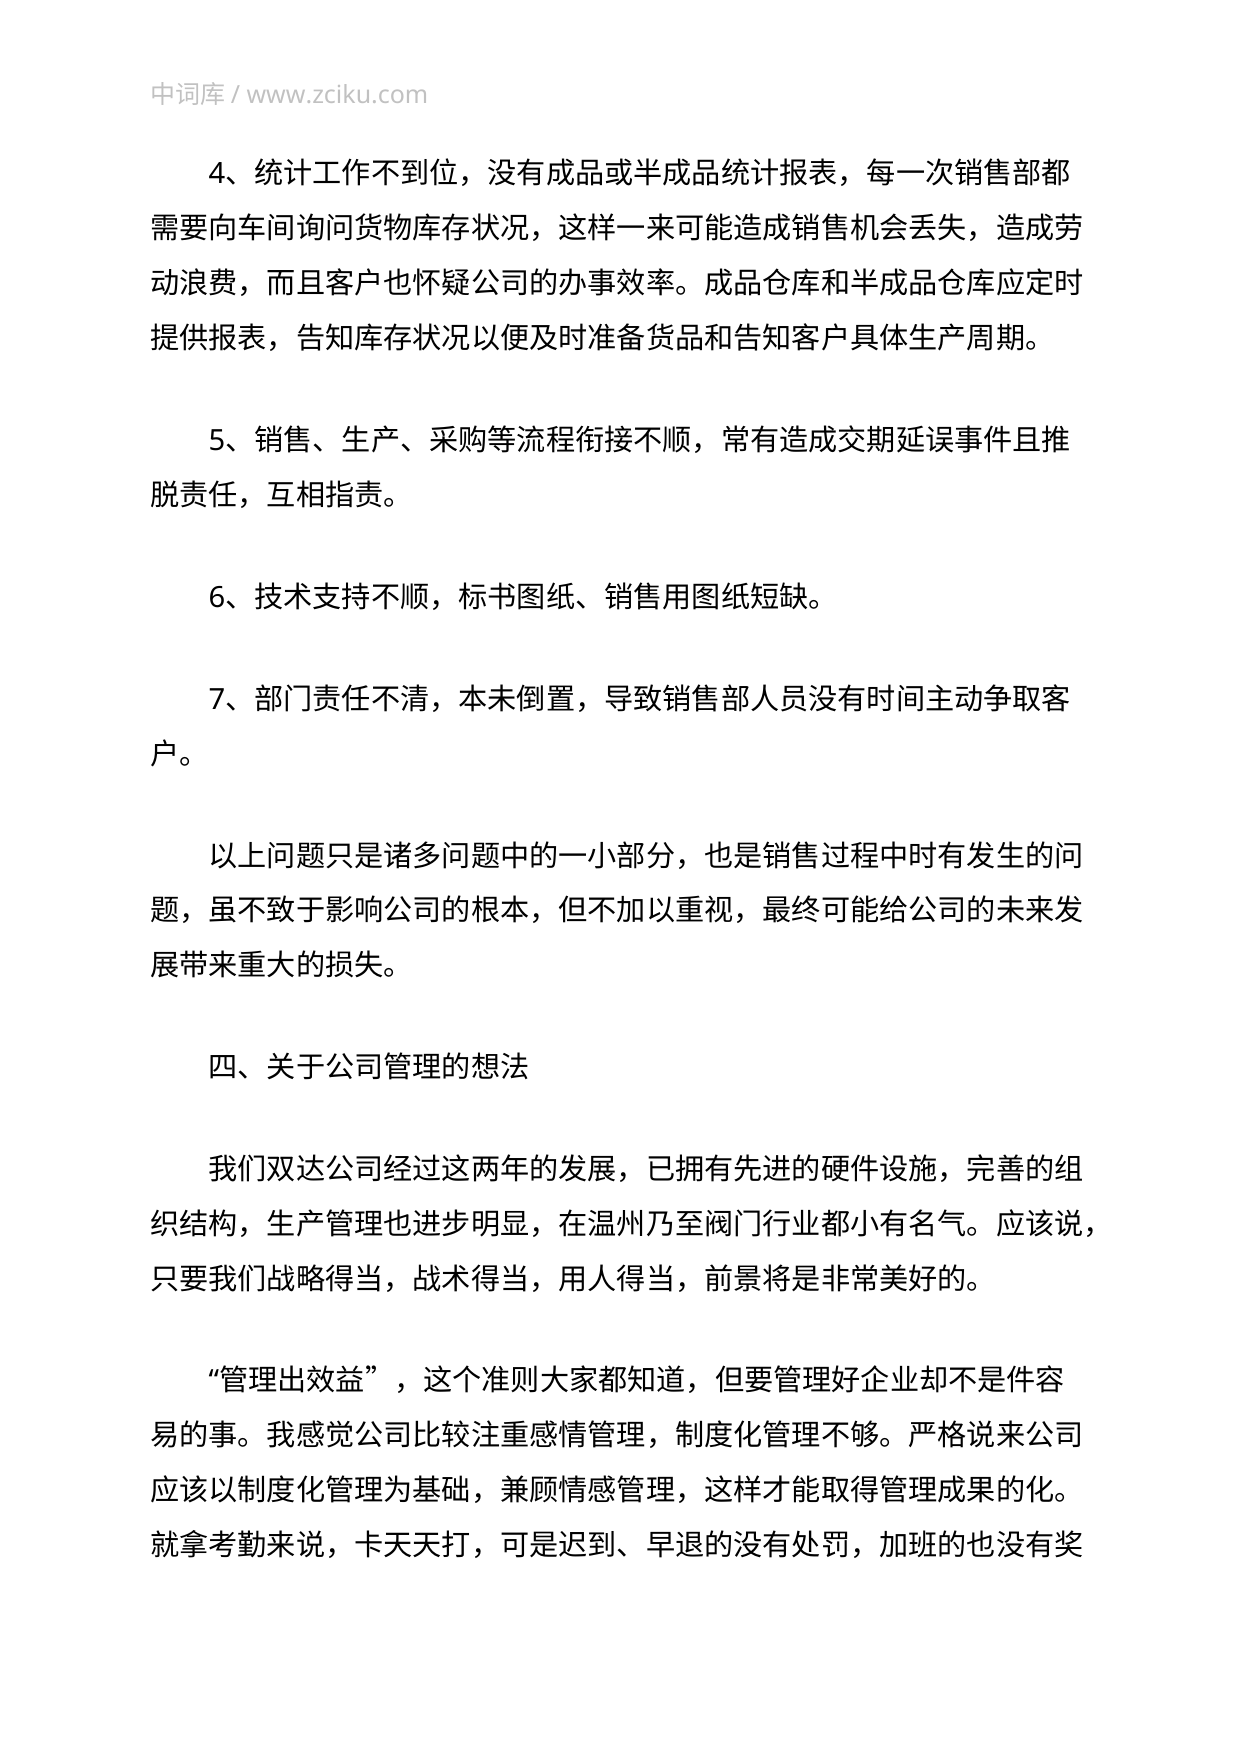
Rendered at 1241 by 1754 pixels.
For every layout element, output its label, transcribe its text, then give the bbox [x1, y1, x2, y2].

text 我们双达公司经过这两年的发展，已拥有先进的硬件设施，完善的组织结构，生产管理也进步明显，在温州乃至阀门行业都小有名气。应该说，只要我们战略得当，战术得当，用人得当，前景将是非常美好的。 [150, 1145, 1090, 1297]
text 7、部门责任不清，本未倒置，导致销售部人员没有时间主动争取客户。 [150, 675, 1090, 773]
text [150, 1357, 1090, 1564]
text 以上问题只是诸多问题中的一小部分，也是销售过程中时有发生的问题，虽不致于影响公司的根本，但不加以重视，最终可能给公司的未来发展带来重大的损失。 [150, 832, 1090, 984]
text 4、统计工作不到位，没有成品或半成品统计报表，每一次销售部都需要向车间询问货物库存状况，这样一来可能造成销售机会丢失，造成劳动浪费，而且客户也怀疑公司的办事效率。成品仓库和半成品仓库应定时提供报表，告知库存状况以便及时准备货品和告知客户具体生产周期。 [150, 150, 1090, 357]
text 5、销售、生产、采购等流程衔接不顺，常有造成交期延误事件且推脱责任，互相指责。 [150, 417, 1090, 514]
text 四、关于公司管理的想法 [150, 1044, 1090, 1086]
text 6、技术支持不顺，标书图纸、销售用图纸短缺。 [150, 573, 1090, 616]
